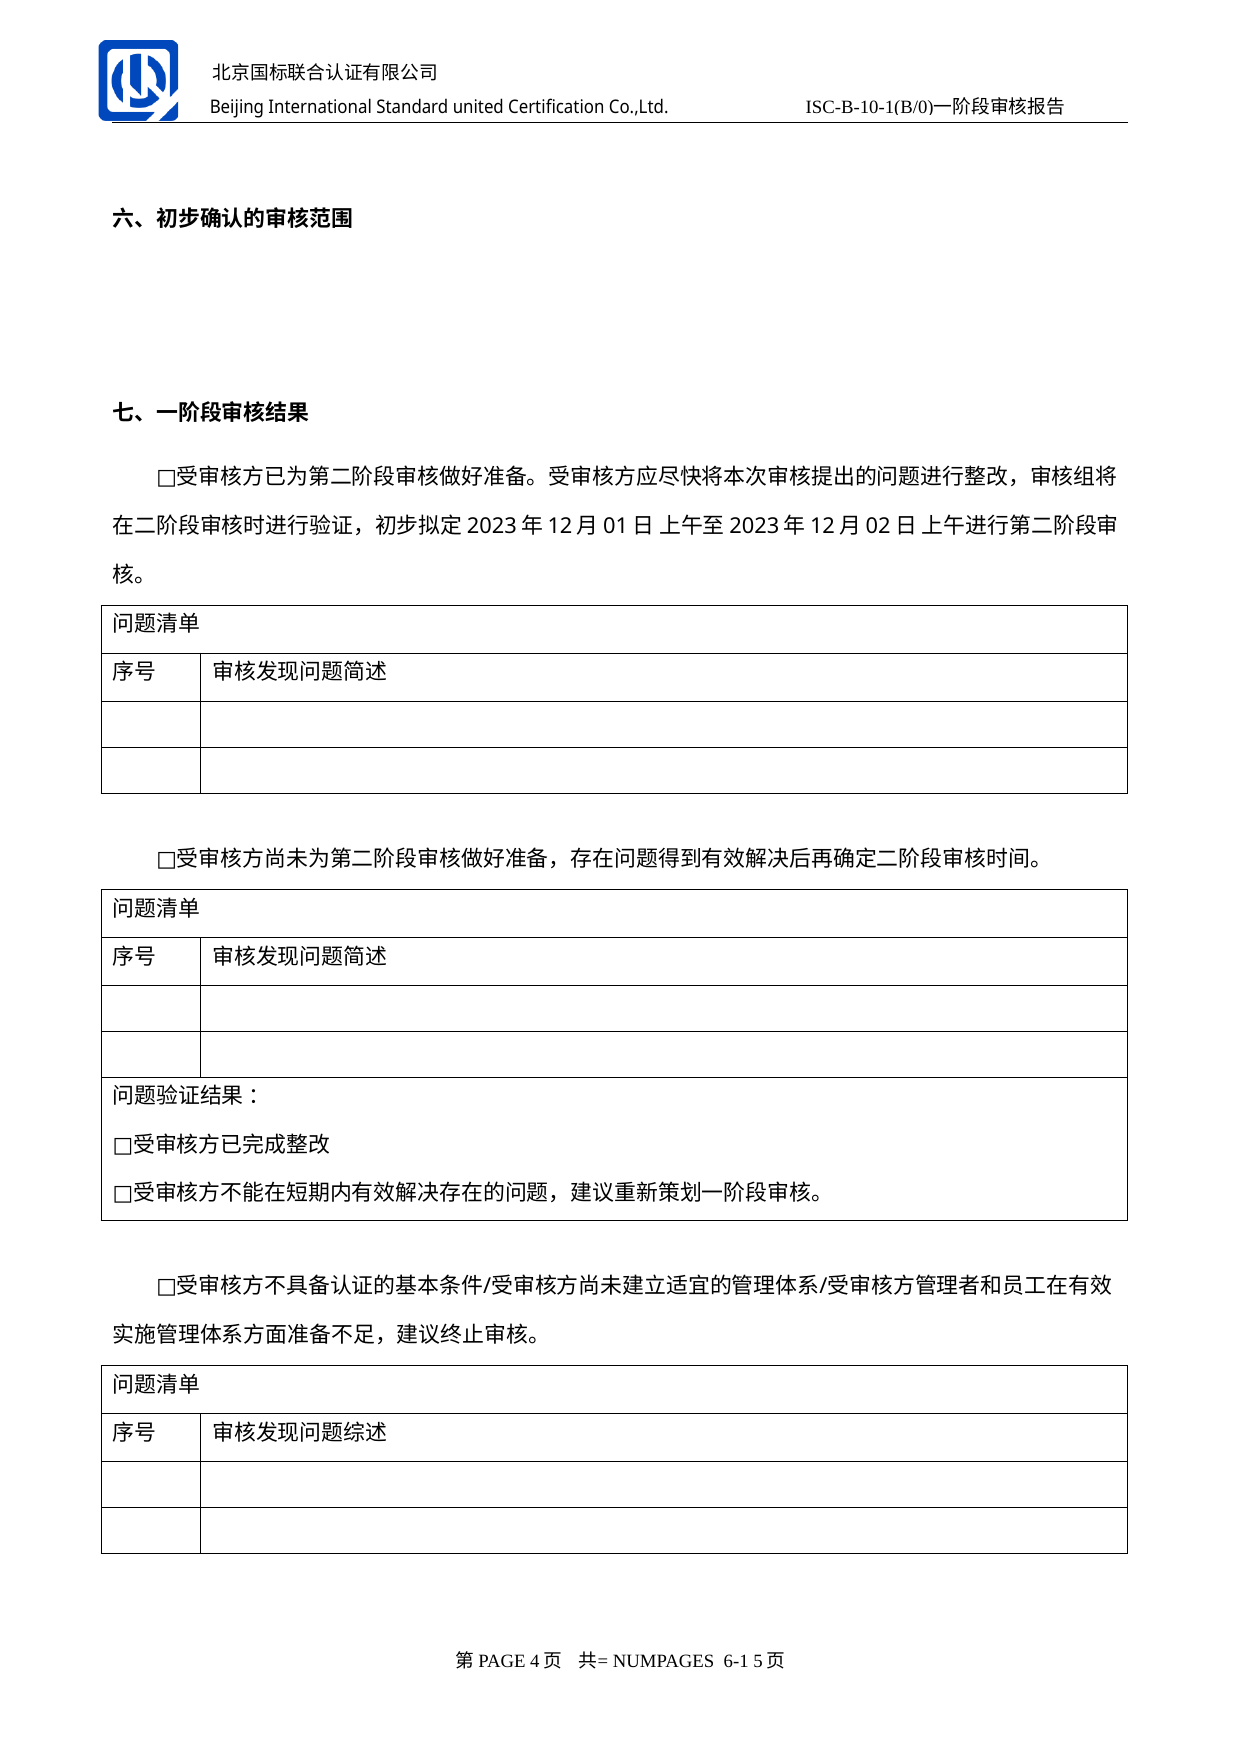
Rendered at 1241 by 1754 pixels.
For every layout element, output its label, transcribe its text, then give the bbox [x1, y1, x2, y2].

text □受审核方尚未为第二阶段审核做好准备，存在问题得到有效解决后再确定二阶段审核时间。 [112, 841, 1128, 873]
table_cell [102, 986, 200, 1031]
table_cell [201, 1032, 1127, 1077]
text 六、初步确认的审核范围 [112, 201, 1128, 233]
table_cell 审核发现问题简述 [201, 938, 1127, 985]
table_cell [201, 986, 1127, 1031]
table_cell [201, 702, 1127, 747]
table_cell [201, 748, 1127, 793]
table_cell [201, 1462, 1127, 1507]
text □受审核方已为第二阶段审核做好准备。受审核方应尽快将本次审核提出的问题进行整改，审核组将在二阶段审核时进行验证，初步拟定2023年12月01日 上午至2023年12月02日 上午进行第二阶段审核。 [112, 459, 1128, 589]
table_header 问题清单 [102, 890, 1127, 937]
table_cell 序号 [102, 938, 200, 985]
table_header 问题清单 [102, 1366, 1127, 1413]
table_cell 问题验证结果 ： □受审核方已完成整改 □受审核方不能在短期内有效解决存在的问题，建议重新策划一阶段审核。 [102, 1078, 1127, 1220]
table_cell [102, 1508, 200, 1553]
table_cell [102, 748, 200, 793]
table_cell [201, 1508, 1127, 1553]
table_cell 序号 [102, 654, 200, 701]
table_cell 序号 [102, 1414, 200, 1461]
table_cell [102, 1032, 200, 1077]
picture [98, 40, 179, 121]
text 七、一阶段审核结果 [112, 394, 1128, 427]
table_cell 审核发现问题简述 [201, 654, 1127, 701]
table_cell 审核发现问题综述 [201, 1414, 1127, 1461]
table_cell [102, 1462, 200, 1507]
table_cell [102, 702, 200, 747]
text □受审核方不具备认证的基本条件/受审核方尚未建立适宜的管理体系/受审核方管理者和员工在有效实施管理体系方面准备不足，建议终止审核。 [112, 1268, 1128, 1349]
table_header 问题清单 [102, 606, 1127, 653]
